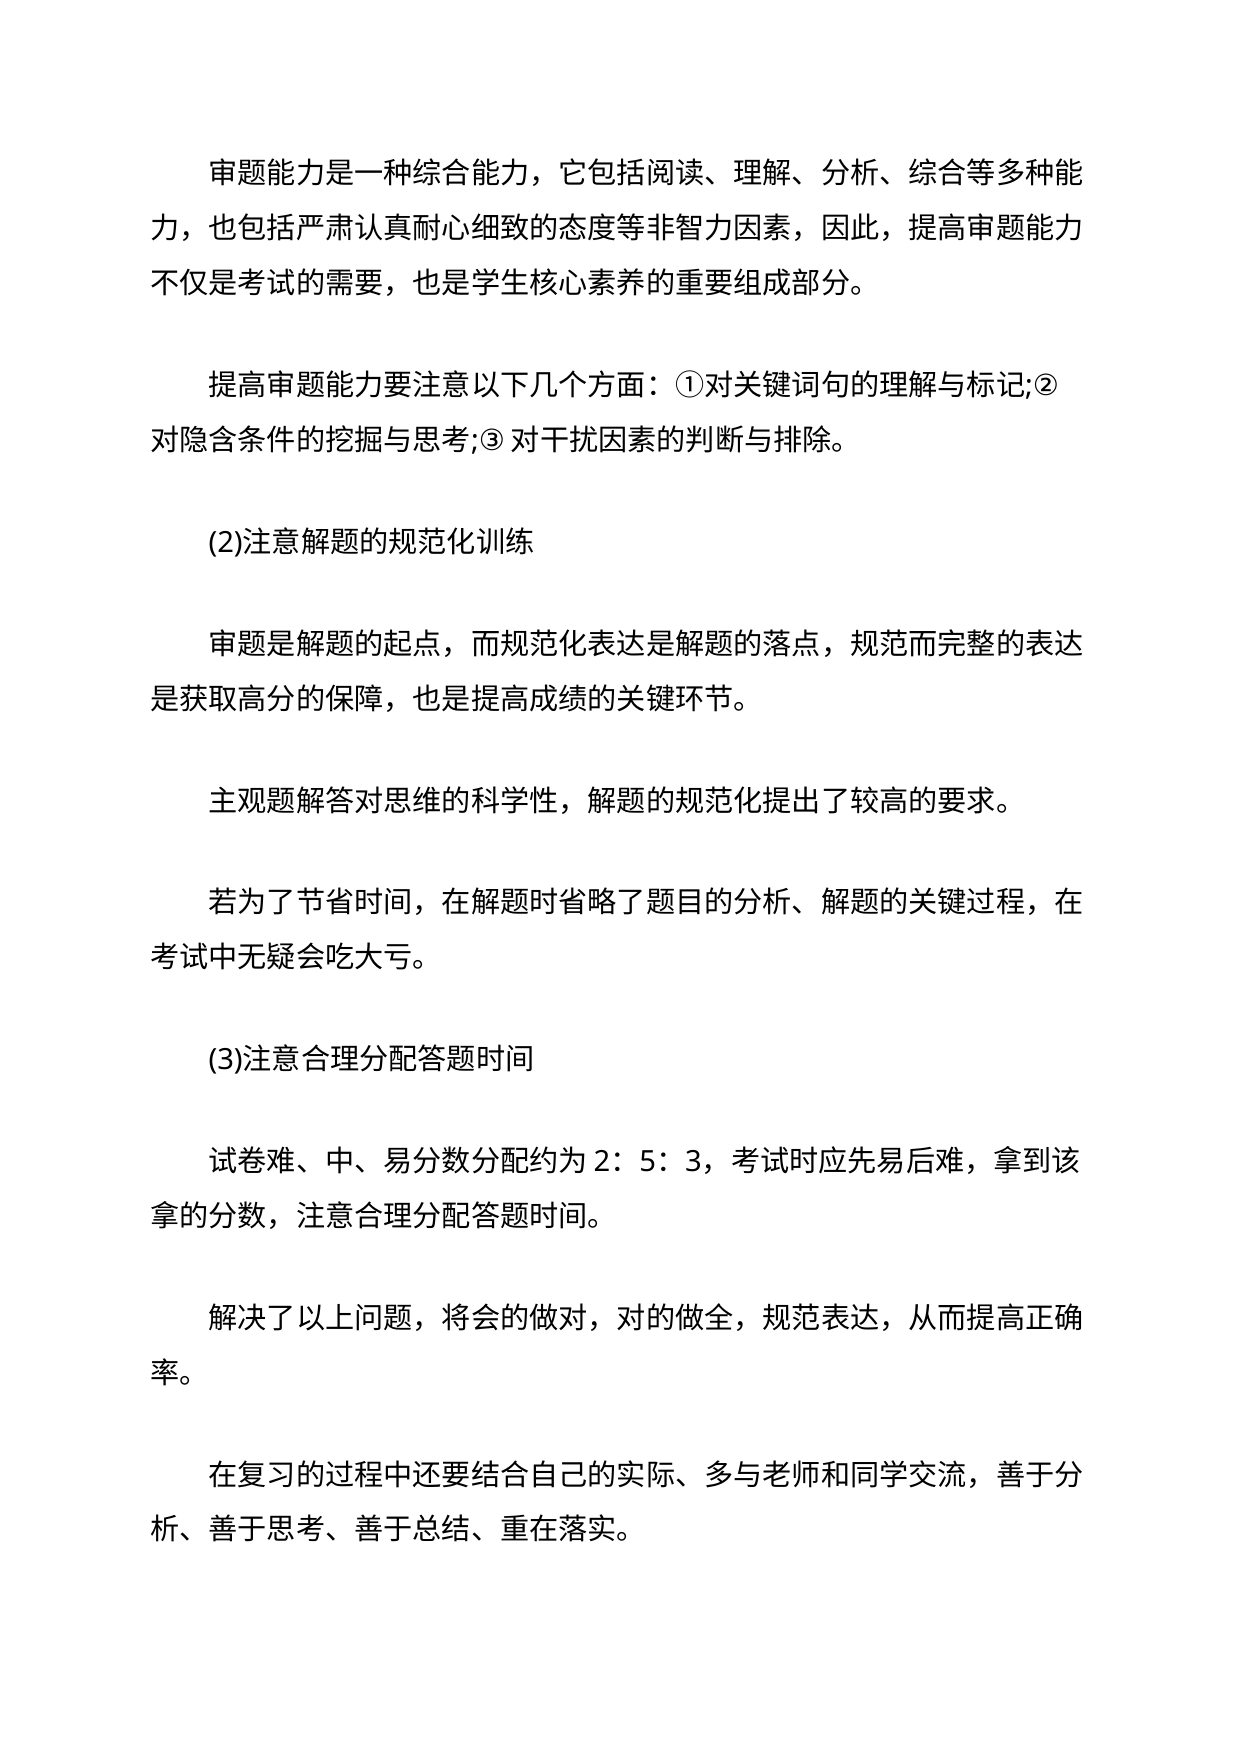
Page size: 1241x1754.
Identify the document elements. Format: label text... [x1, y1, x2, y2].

text (3)注意合理分配答题时间 [150, 1036, 1090, 1078]
text (2)注意解题的规范化训练 [150, 518, 1090, 561]
text 主观题解答对思维的科学性，解题的规范化提出了较高的要求。 [150, 777, 1090, 819]
text 解决了以上问题，将会的做对，对的做全，规范表达，从而提高正确率。 [150, 1294, 1090, 1392]
text 审题能力是一种综合能力，它包括阅读、理解、分析、综合等多种能力，也包括严肃认真耐心细致的态度等非智力因素，因此，提高审题能力不仅是考试的需要，也是学生核心素养的重要组成部分。 [150, 150, 1090, 302]
text 试卷难、中、易分数分配约为2：5：3，考试时应先易后难，拿到该拿的分数，注意合理分配答题时间。 [150, 1138, 1090, 1235]
text 审题是解题的起点，而规范化表达是解题的落点，规范而完整的表达是获取高分的保障，也是提高成绩的关键环节。 [150, 621, 1090, 718]
text 在复习的过程中还要结合自己的实际、多与老师和同学交流，善于分析、善于思考、善于总结、重在落实。 [150, 1451, 1090, 1548]
text 若为了节省时间，在解题时省略了题目的分析、解题的关键过程，在考试中无疑会吃大亏。 [150, 879, 1090, 976]
text 提高审题能力要注意以下几个方面：①对关键词句的理解与标记;②对隐含条件的挖掘与思考;③对干扰因素的判断与排除。 [150, 362, 1090, 459]
